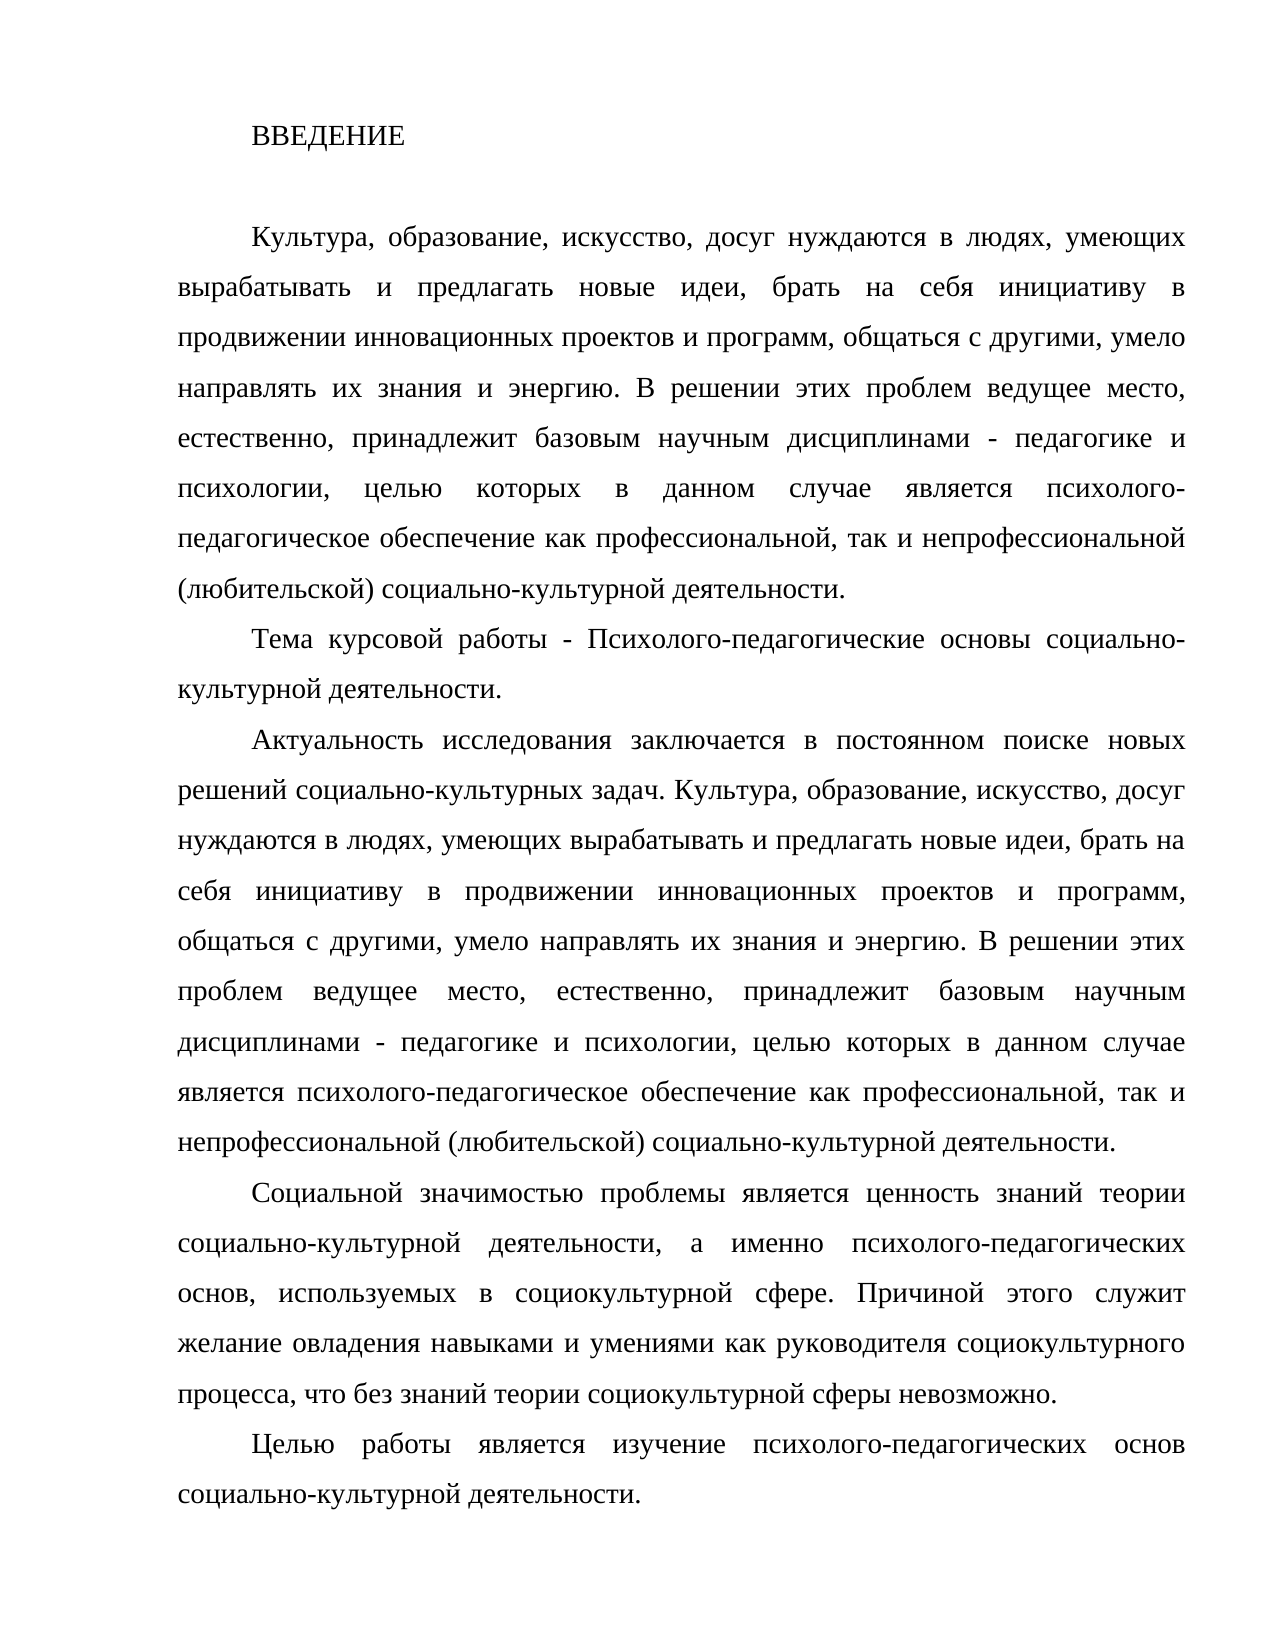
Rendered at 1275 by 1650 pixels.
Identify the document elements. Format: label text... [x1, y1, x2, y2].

text Социальной значимостью проблемы является ценность знаний теории социально-культурной деятельности, а именно психолого-педагогических основ, используемых в социокультурной сфере. Причиной этого служит желание овладения навыками и умениями как руководителя социокультурного процесса, что без знаний теории социокультурной сферы невозможно. [177, 1175, 1186, 1409]
text Тема курсовой работы - Психолого-педагогические основы социально-культурной деятельности. [177, 621, 1186, 705]
text Культура, образование, искусство, досуг нуждаются в людях, умеющих вырабатывать и предлагать новые идеи, брать на себя инициативу в продвижении инновационных проектов и программ, общаться с другими, умело направлять их знания и энергию. В решении этих проблем ведущее место, естественно, принадлежит базовым научным дисциплинами - педагогике и психологии, целью которых в данном случае является психолого-педагогическое обеспечение как профессиональной, так и непрофессиональной (любительской) социально-культурной деятельности. [177, 219, 1186, 604]
text Целью работы является изучение психолого-педагогических основ социально-культурной деятельности. [177, 1426, 1186, 1510]
text Актуальность исследования заключается в постоянном поиске новых решений социально-культурных задач. Культура, образование, искусство, досуг нуждаются в людях, умеющих вырабатывать и предлагать новые идеи, брать на себя инициативу в продвижении инновационных проектов и программ, общаться с другими, умело направлять их знания и энергию. В решении этих проблем ведущее место, естественно, принадлежит базовым научным дисциплинами - педагогике и психологии, целью которых в данном случае является психолого-педагогическое обеспечение как профессиональной, так и непрофессиональной (любительской) социально-культурной деятельности. [177, 722, 1186, 1158]
text ВВЕДЕНИЕ [177, 118, 1186, 152]
